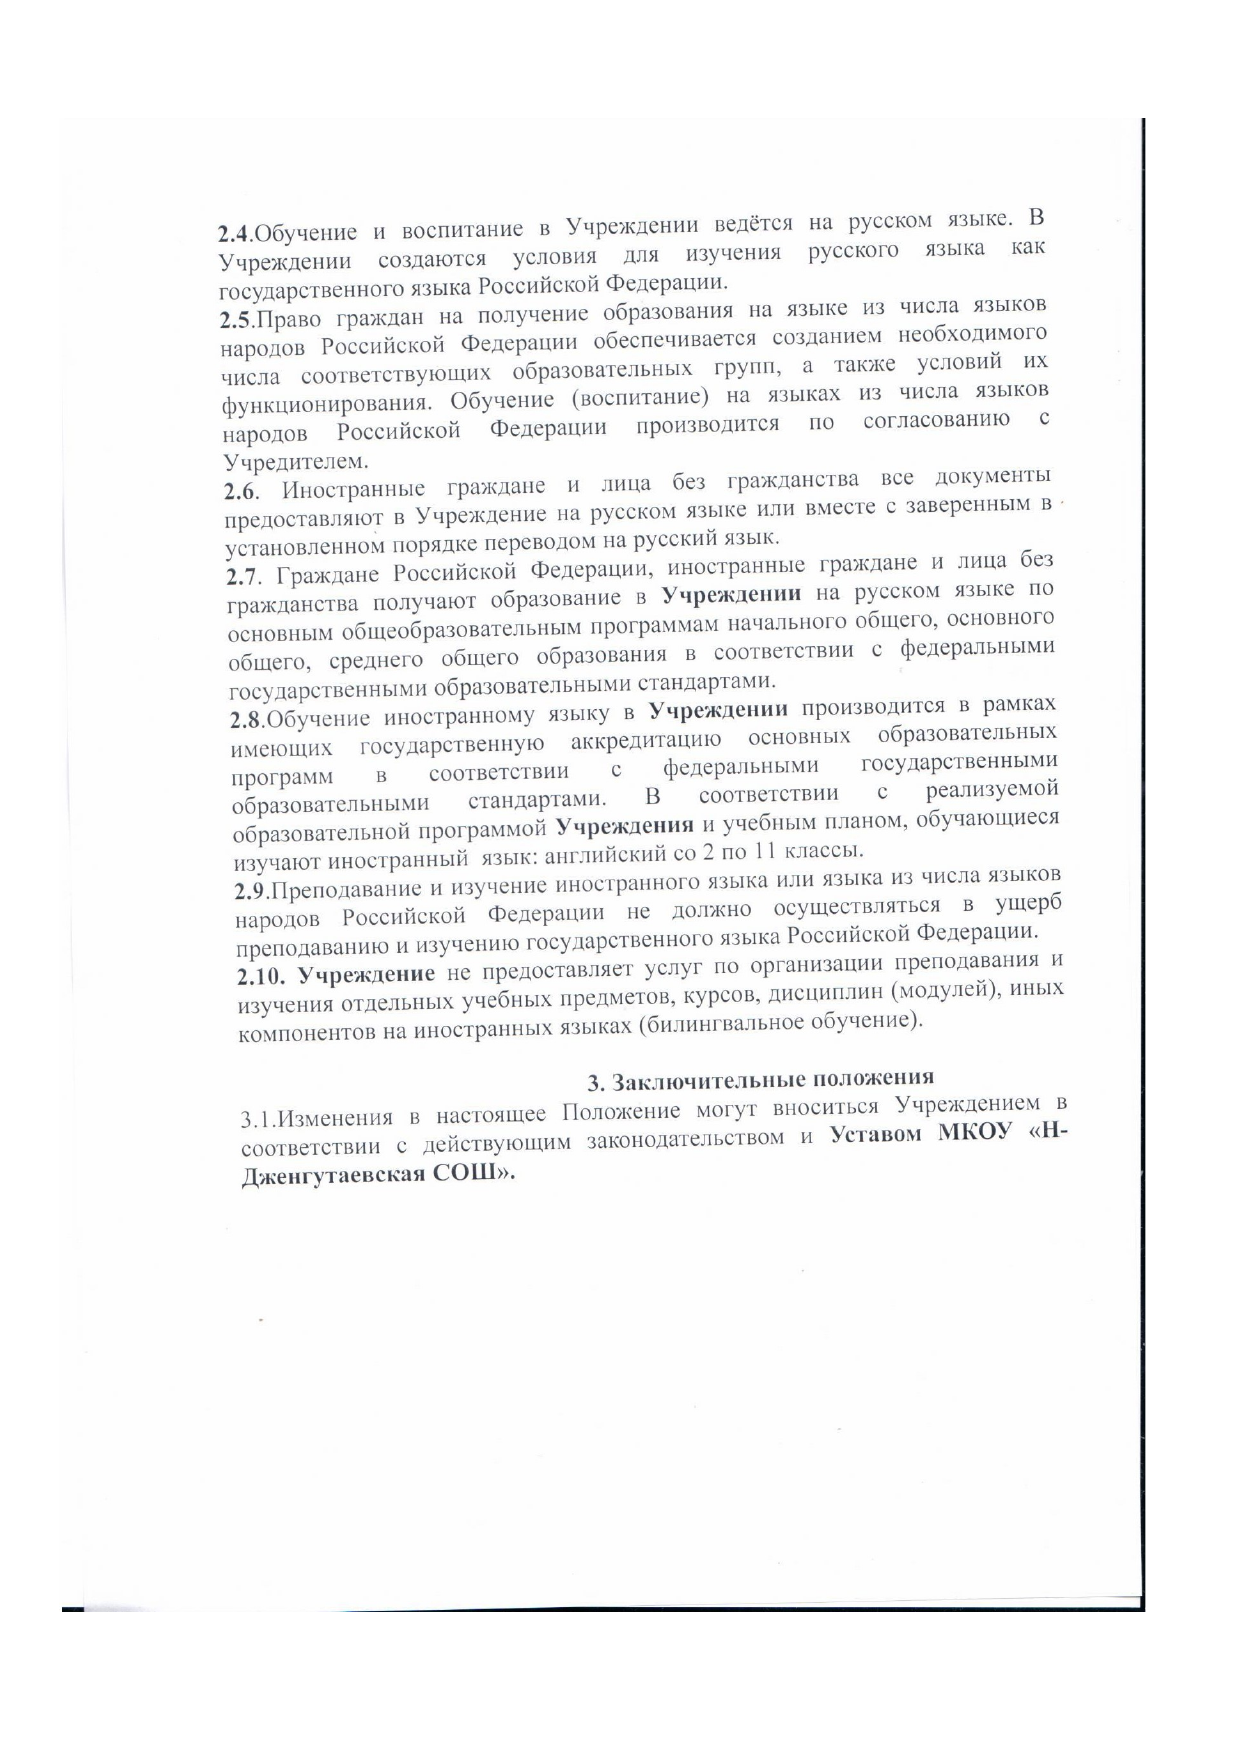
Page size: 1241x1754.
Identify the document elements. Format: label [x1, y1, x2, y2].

picture [59, 118, 1146, 1612]
